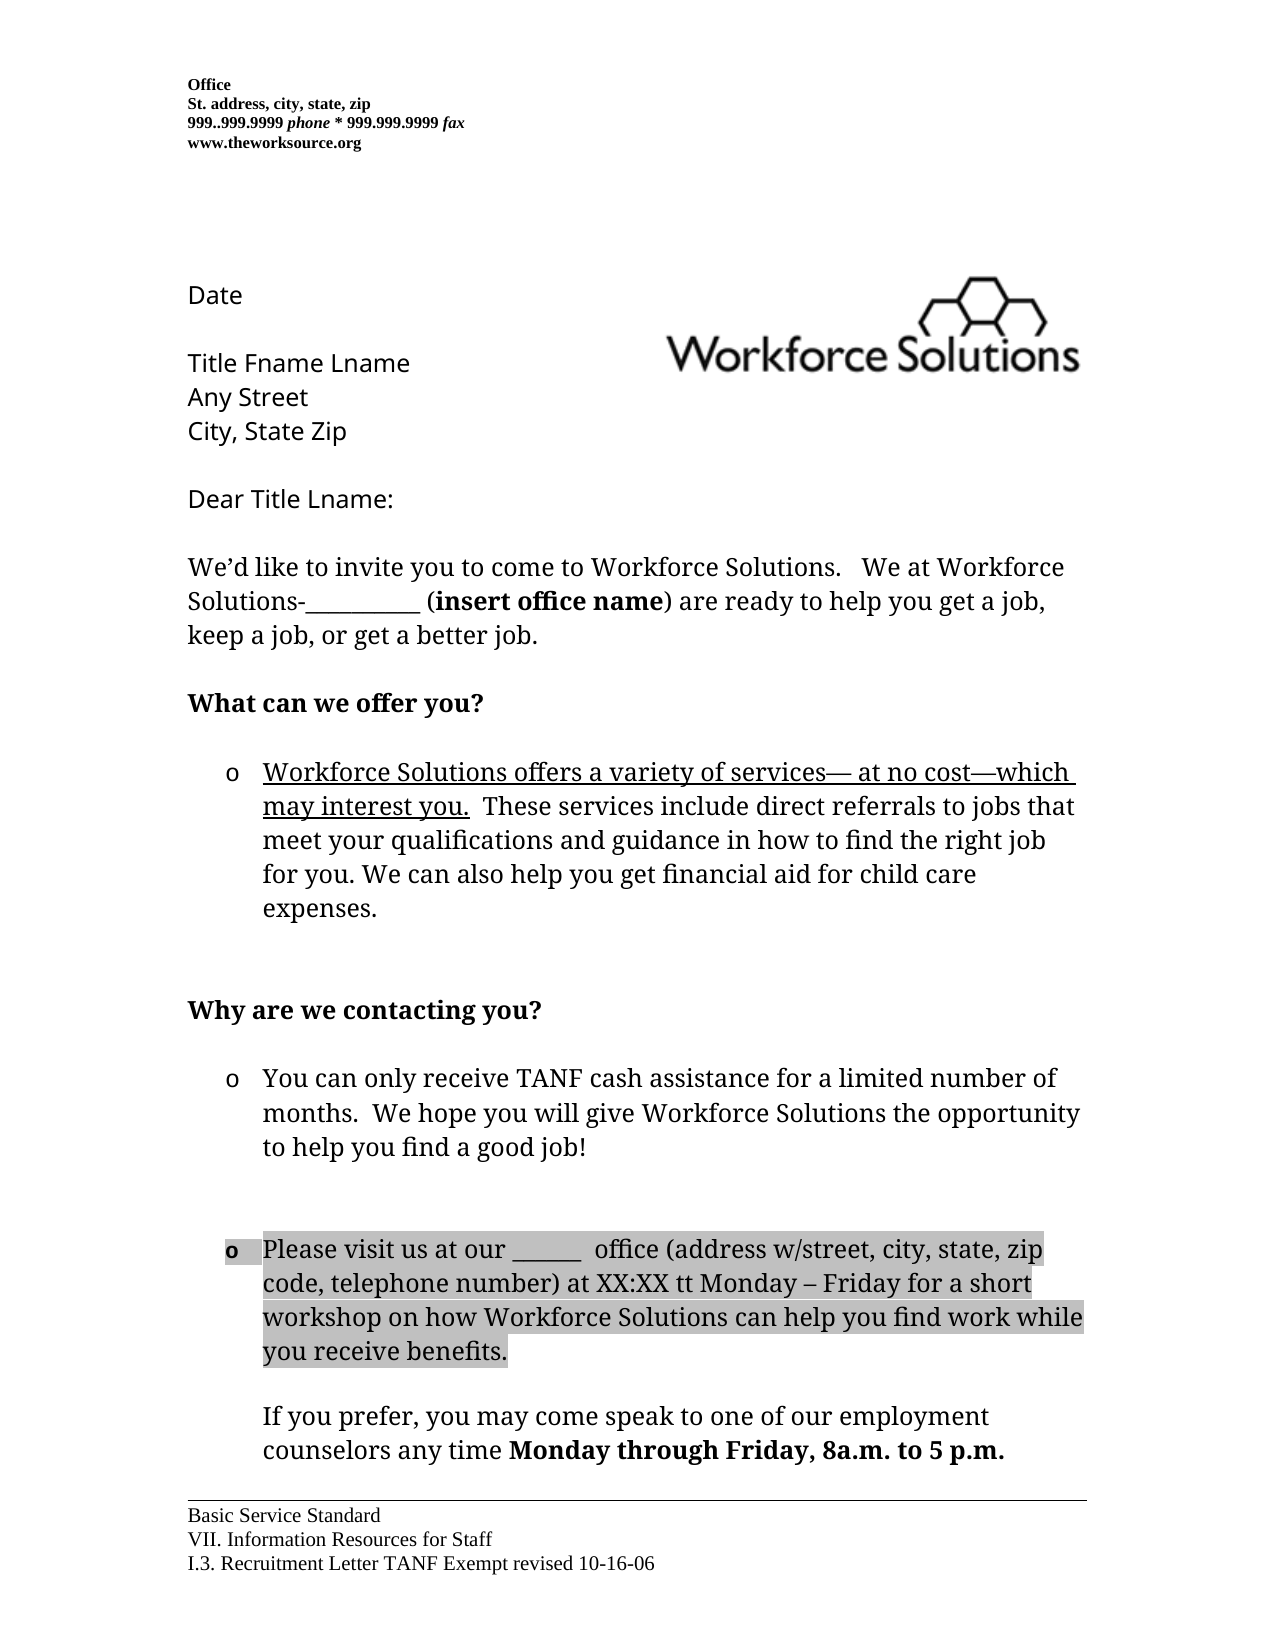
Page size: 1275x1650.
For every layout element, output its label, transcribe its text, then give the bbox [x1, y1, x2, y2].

text We’d like to invite you to come to Solutions. We at Solutions-__________ (insert office name) are ready to help you get a job, keep a job, or get a better job. [187, 550, 1087, 652]
text Why are we contacting you? [187, 993, 1087, 1027]
picture [656, 267, 1090, 383]
list Please visit us at our ______ office (address w/street, city, state, zip code, telephone number) at XX:XX tt Monday – Friday for a short workshop on how Solutions can help you find work while you receive benefits. [225, 1231, 1087, 1368]
list Solutions offers a variety of services— at no cost—which may interest you. These services include direct referrals to jobs that meet your qualifications and guidance in how to find the right job for you. We can also help you get financial aid for child care expenses. [225, 754, 1087, 925]
text City, State Zip [187, 413, 1087, 448]
list You can only receive TANF cash assistance for a limited number of months. We hope you will give Solutions the opportunity to help you find a good job! [225, 1061, 1087, 1163]
text Dear Title Lname: [187, 482, 1087, 516]
text Any Street [187, 379, 1087, 413]
text If you prefer, you may come speak to one of our employment counselors any time Monday through Friday, [262, 1399, 1087, 1467]
text Title Fname Lname [187, 345, 1087, 379]
text Date [187, 277, 1087, 311]
text What can we offer you? [187, 686, 1087, 720]
